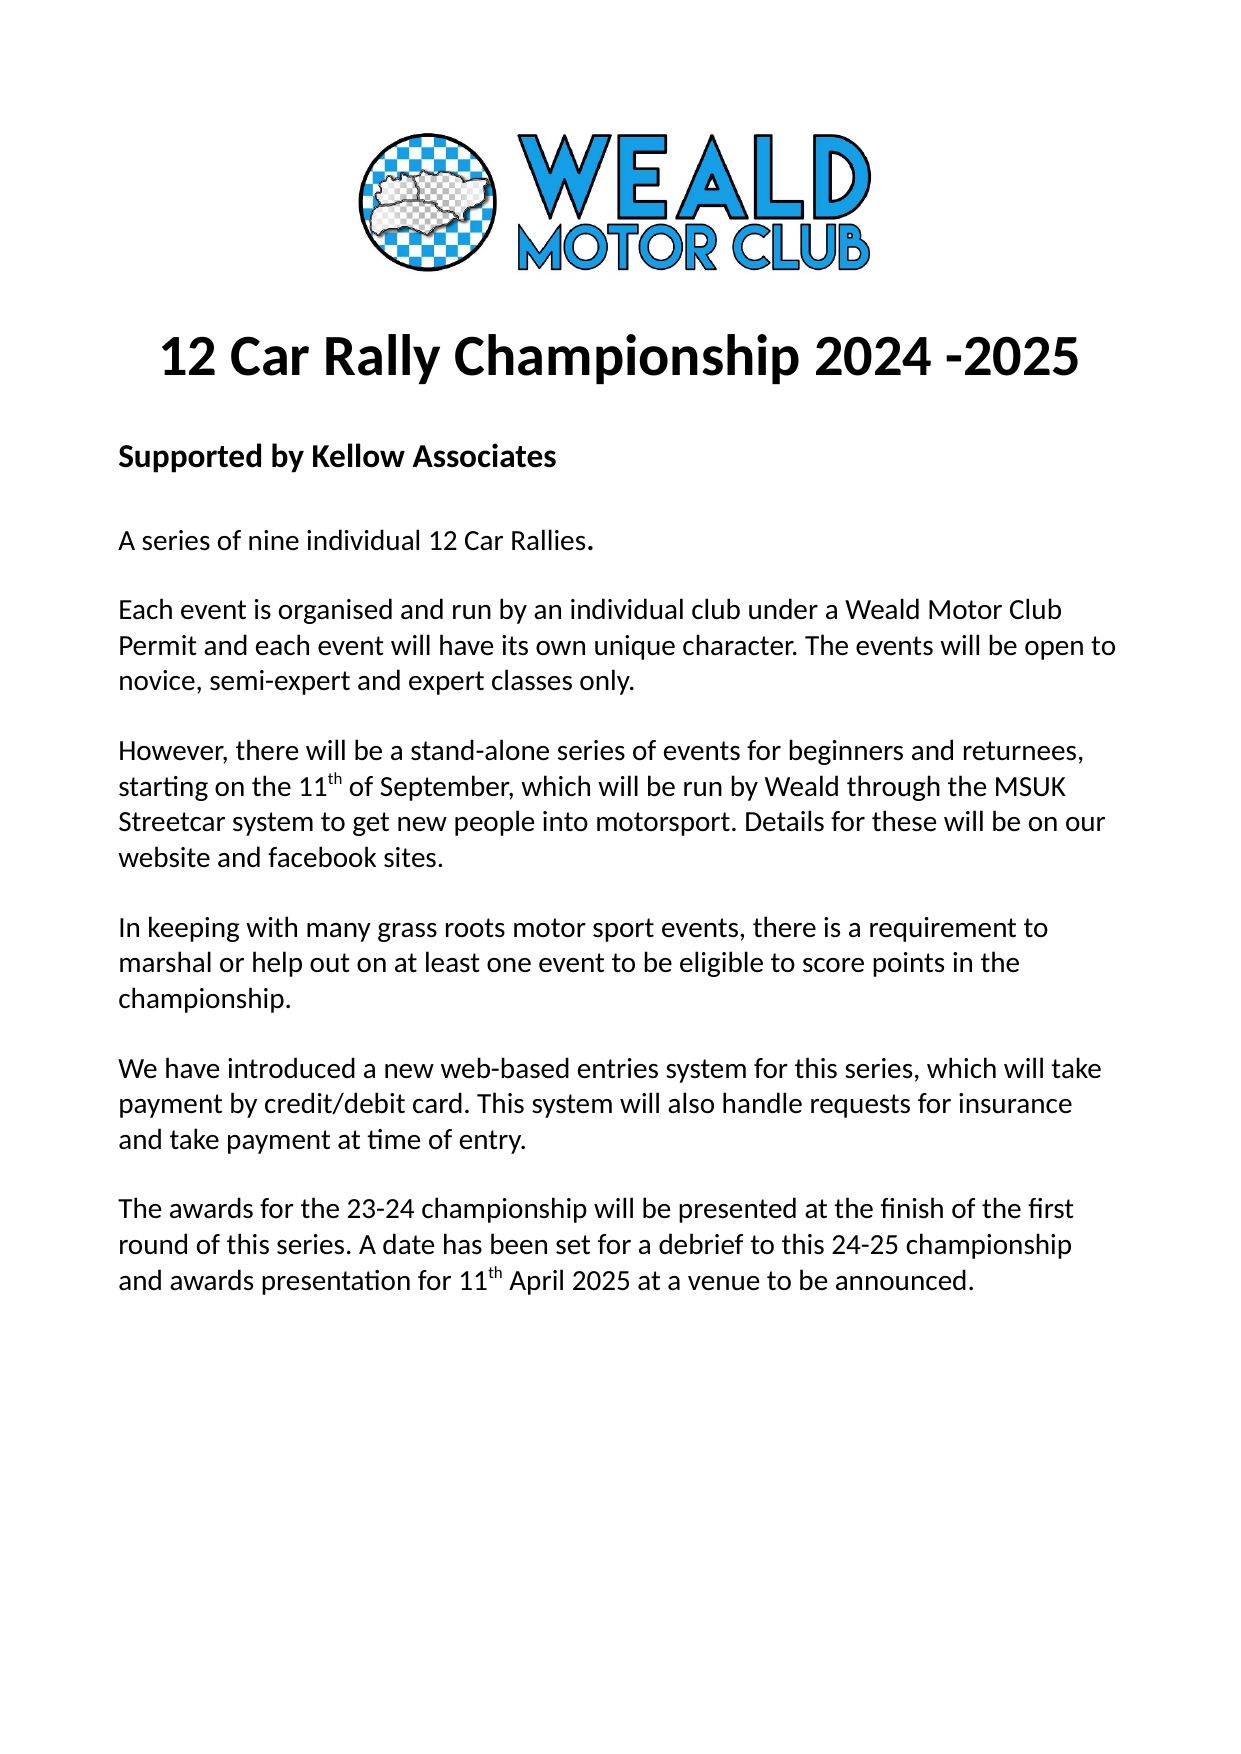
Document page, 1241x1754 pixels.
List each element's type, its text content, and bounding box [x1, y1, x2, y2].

text We have introduced a new web-based entries system for this series, which will take payment by credit/debit card. This system will also handle requests for insurance and take payment at time of entry. [118, 1050, 1122, 1157]
text Supported by Kellow Associates [118, 435, 1122, 476]
text However, there will be a stand-alone series of events for beginners and returnees, starting on the 11th of September, which will be run by Weald through the MSUK Streetcar system to get new people into motorsport. Details for these will be on our website and facebook sites. [118, 732, 1122, 875]
picture [348, 118, 893, 291]
text In keeping with many grass roots motor sport events, there is a requirement to marshal or help out on at least one event to be eligible to score points in the championship. [118, 909, 1122, 1016]
text A series of nine individual 12 Car Rallies. [118, 522, 1122, 557]
text Each event is organised and run by an individual club under a Weald Motor Club Permit and each event will have its own unique character. The events will be open to novice, semi-expert and expert classes only. [118, 591, 1122, 698]
text 12 Car Rally Championship 2024 -2025 [118, 319, 1122, 390]
text The awards for the 23-24 championship will be presented at the finish of the first round of this series. A date has been set for a debrief to this 24-25 championship and awards presentation for 11th April 2025 at a venue to be announced. [118, 1191, 1122, 1297]
